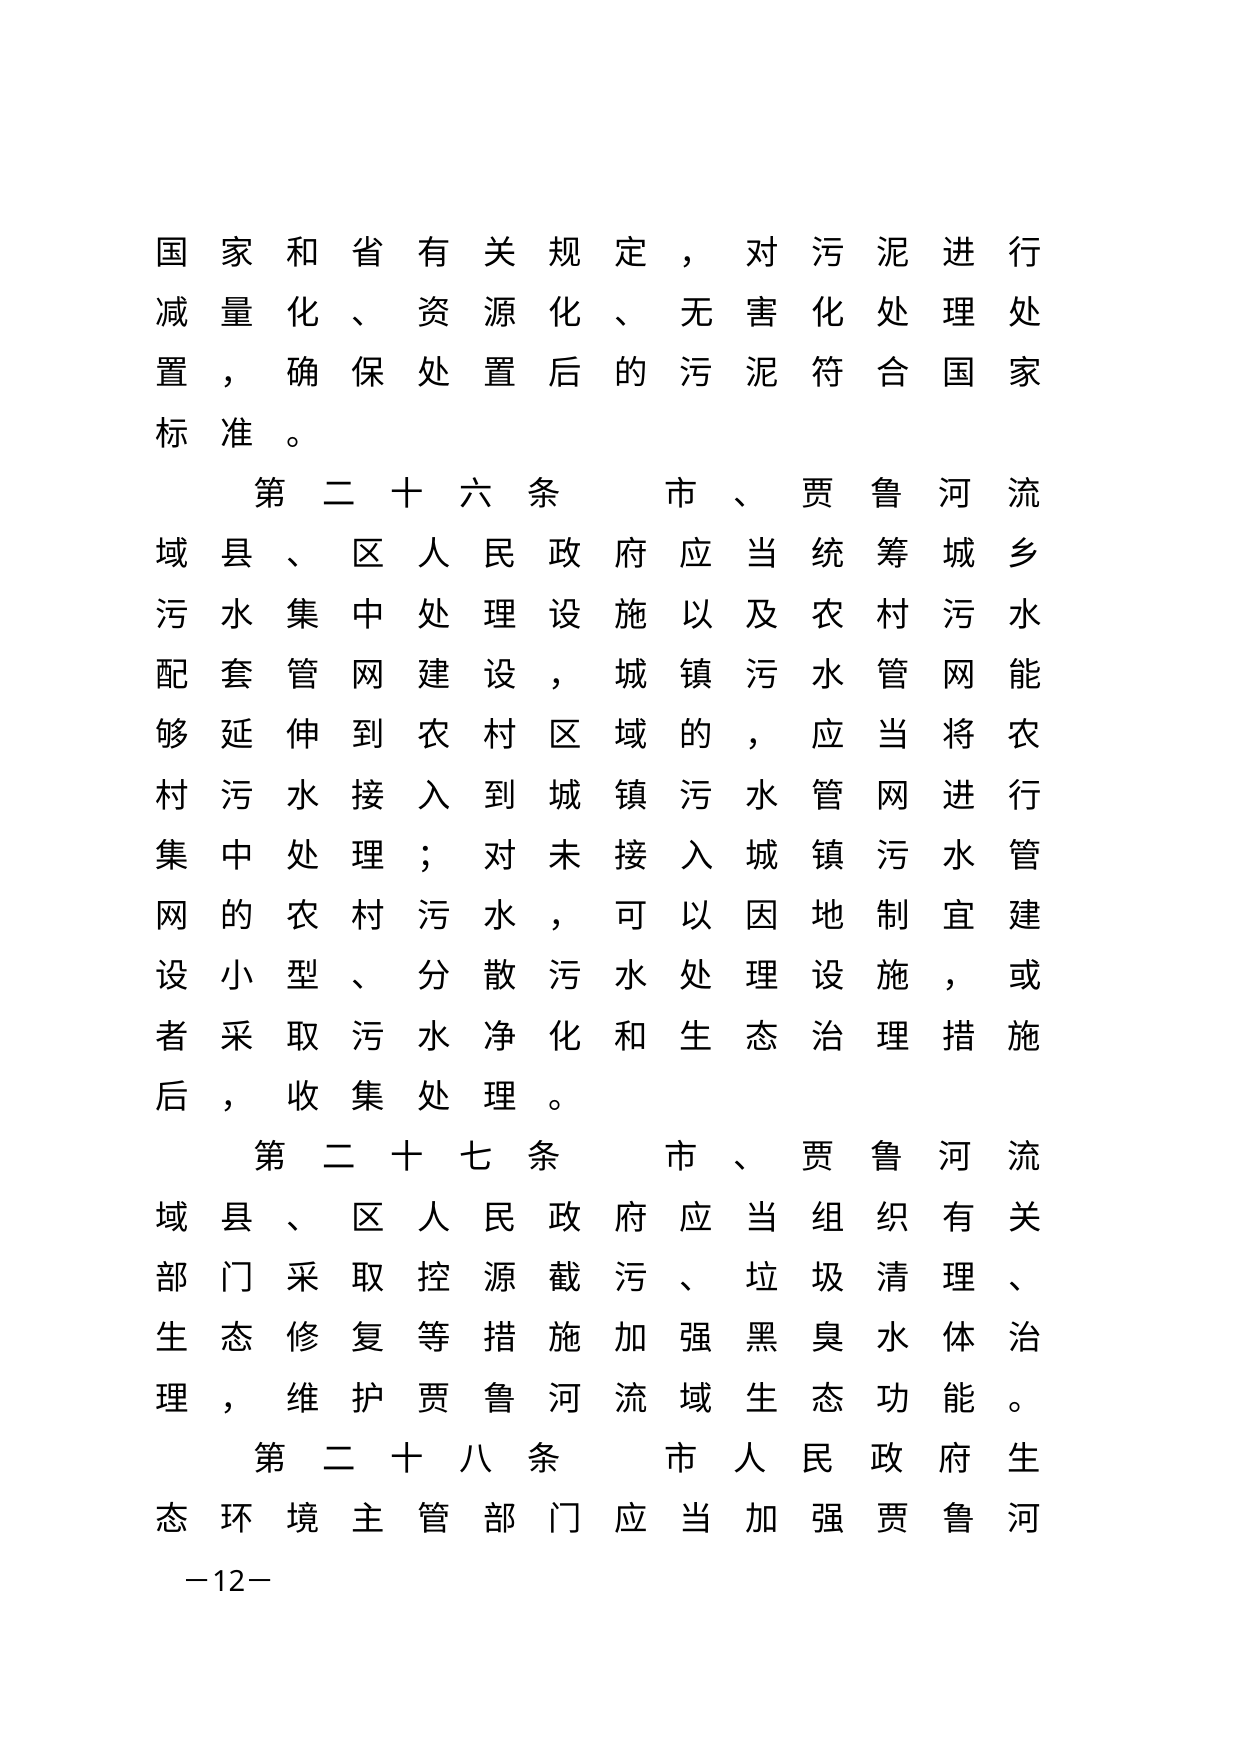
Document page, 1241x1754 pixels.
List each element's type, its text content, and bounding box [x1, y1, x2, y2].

text 第二十七条 市、贾鲁河流域县、区人民政府应当组织有关部门采取控源截污、垃圾清理、生态修复等措施加强黑臭水体治理，维护贾鲁河流域生态功能。 [155, 1124, 1073, 1426]
text 第二十六条 市、贾鲁河流域县、区人民政府应当统筹城乡污水集中处理设施以及农村污水配套管网建设，城镇污水管网能够延伸到农村区域的，应当将农村污水接入到城镇污水管网进行集中处理；对未接入城镇污水管网的农村污水，可以因地制宜建设小型、分散污水处理设施，或者采取污水净化和生态治理措施后，收集处理。 [155, 461, 1073, 1124]
text 第二十八条 市人民政府生态环境主管部门应当加强贾鲁河流域入河排污口的监督管理，明确入河排污口责任主体。责任主体负责源头治理以及入河排污口监测整治、规范化建设、维护管理等。 [155, 1426, 1073, 1546]
text 城镇污水处理设施运营单位或者污泥处理处置单位应当按照国家和省有关规定，对污泥进行减量化、资源化、无害化处理处置，确保处置后的污泥符合国家标准。 [155, 219, 1073, 461]
